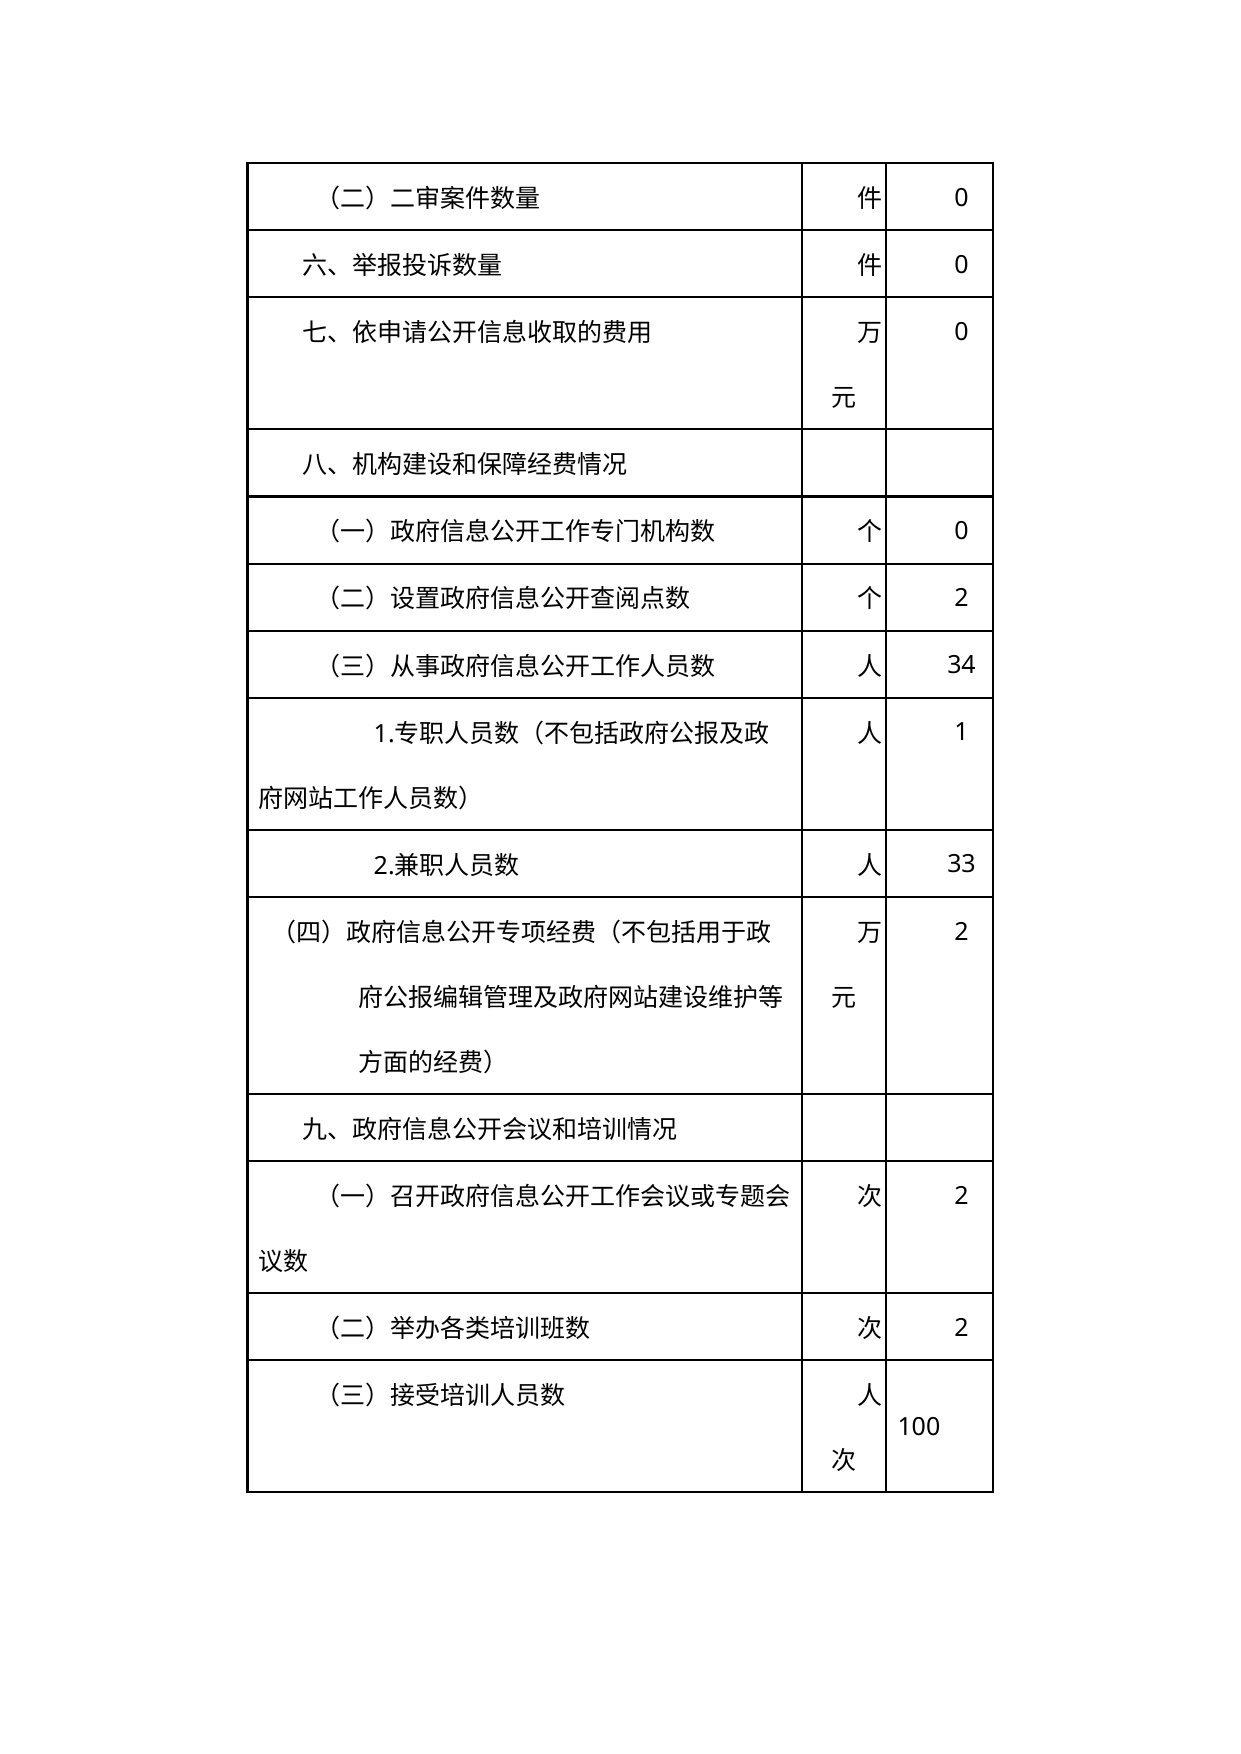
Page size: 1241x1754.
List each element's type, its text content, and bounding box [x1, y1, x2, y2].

table_cell 七、依申请公开信息收取的费用 [249, 298, 801, 428]
table_cell 八、机构建设和保障经费情况 [249, 430, 801, 495]
table_cell 33 [887, 831, 992, 896]
table_cell 0 [887, 298, 992, 428]
table_cell （四）政府信息公开专项经费（不包括用于政府公报编辑管理及政府网站建设维护等方面的经费） [249, 898, 801, 1093]
table_cell 个 [803, 565, 885, 629]
table_cell 人 [803, 632, 885, 697]
table_cell 0 [887, 231, 992, 296]
table_cell 1 [887, 699, 992, 829]
table_cell 2.兼职人员数 [249, 831, 801, 896]
table_cell （二）设置政府信息公开查阅点数 [249, 565, 801, 629]
table_cell 万元 [803, 298, 885, 428]
table_cell 34 [887, 632, 992, 697]
table_cell 件 [803, 164, 885, 229]
table_cell 人 [803, 831, 885, 896]
table_cell 2 [887, 1294, 992, 1359]
table_cell 2 [887, 1162, 992, 1292]
table_cell 人 [803, 699, 885, 829]
table_cell 六、举报投诉数量 [249, 231, 801, 296]
table_cell 九、政府信息公开会议和培训情况 [249, 1095, 801, 1160]
table_cell （三）从事政府信息公开工作人员数 [249, 632, 801, 697]
table_cell （三）接受培训人员数 [249, 1361, 801, 1491]
table_cell 1.专职人员数（不包括政府公报及政府网站工作人员数） [249, 699, 801, 829]
table_cell （二）二审案件数量 [249, 164, 801, 229]
table_cell （一）政府信息公开工作专门机构数 [249, 498, 801, 562]
table_cell 人次 [803, 1361, 885, 1491]
table_cell 2 [887, 898, 992, 1093]
table_cell （二）举办各类培训班数 [249, 1294, 801, 1359]
table_cell 次 [803, 1162, 885, 1292]
table_cell [887, 1095, 992, 1160]
table_cell 2 [887, 565, 992, 629]
table_cell 个 [803, 498, 885, 562]
table_cell 万元 [803, 898, 885, 1093]
table_cell 0 [887, 164, 992, 229]
table_cell 100 [887, 1361, 992, 1491]
table_cell 0 [887, 498, 992, 562]
table_cell [887, 430, 992, 495]
table_cell 次 [803, 1294, 885, 1359]
table_cell 件 [803, 231, 885, 296]
table_cell [803, 1095, 885, 1160]
table_cell [803, 430, 885, 495]
table_cell （一）召开政府信息公开工作会议或专题会议数 [249, 1162, 801, 1292]
